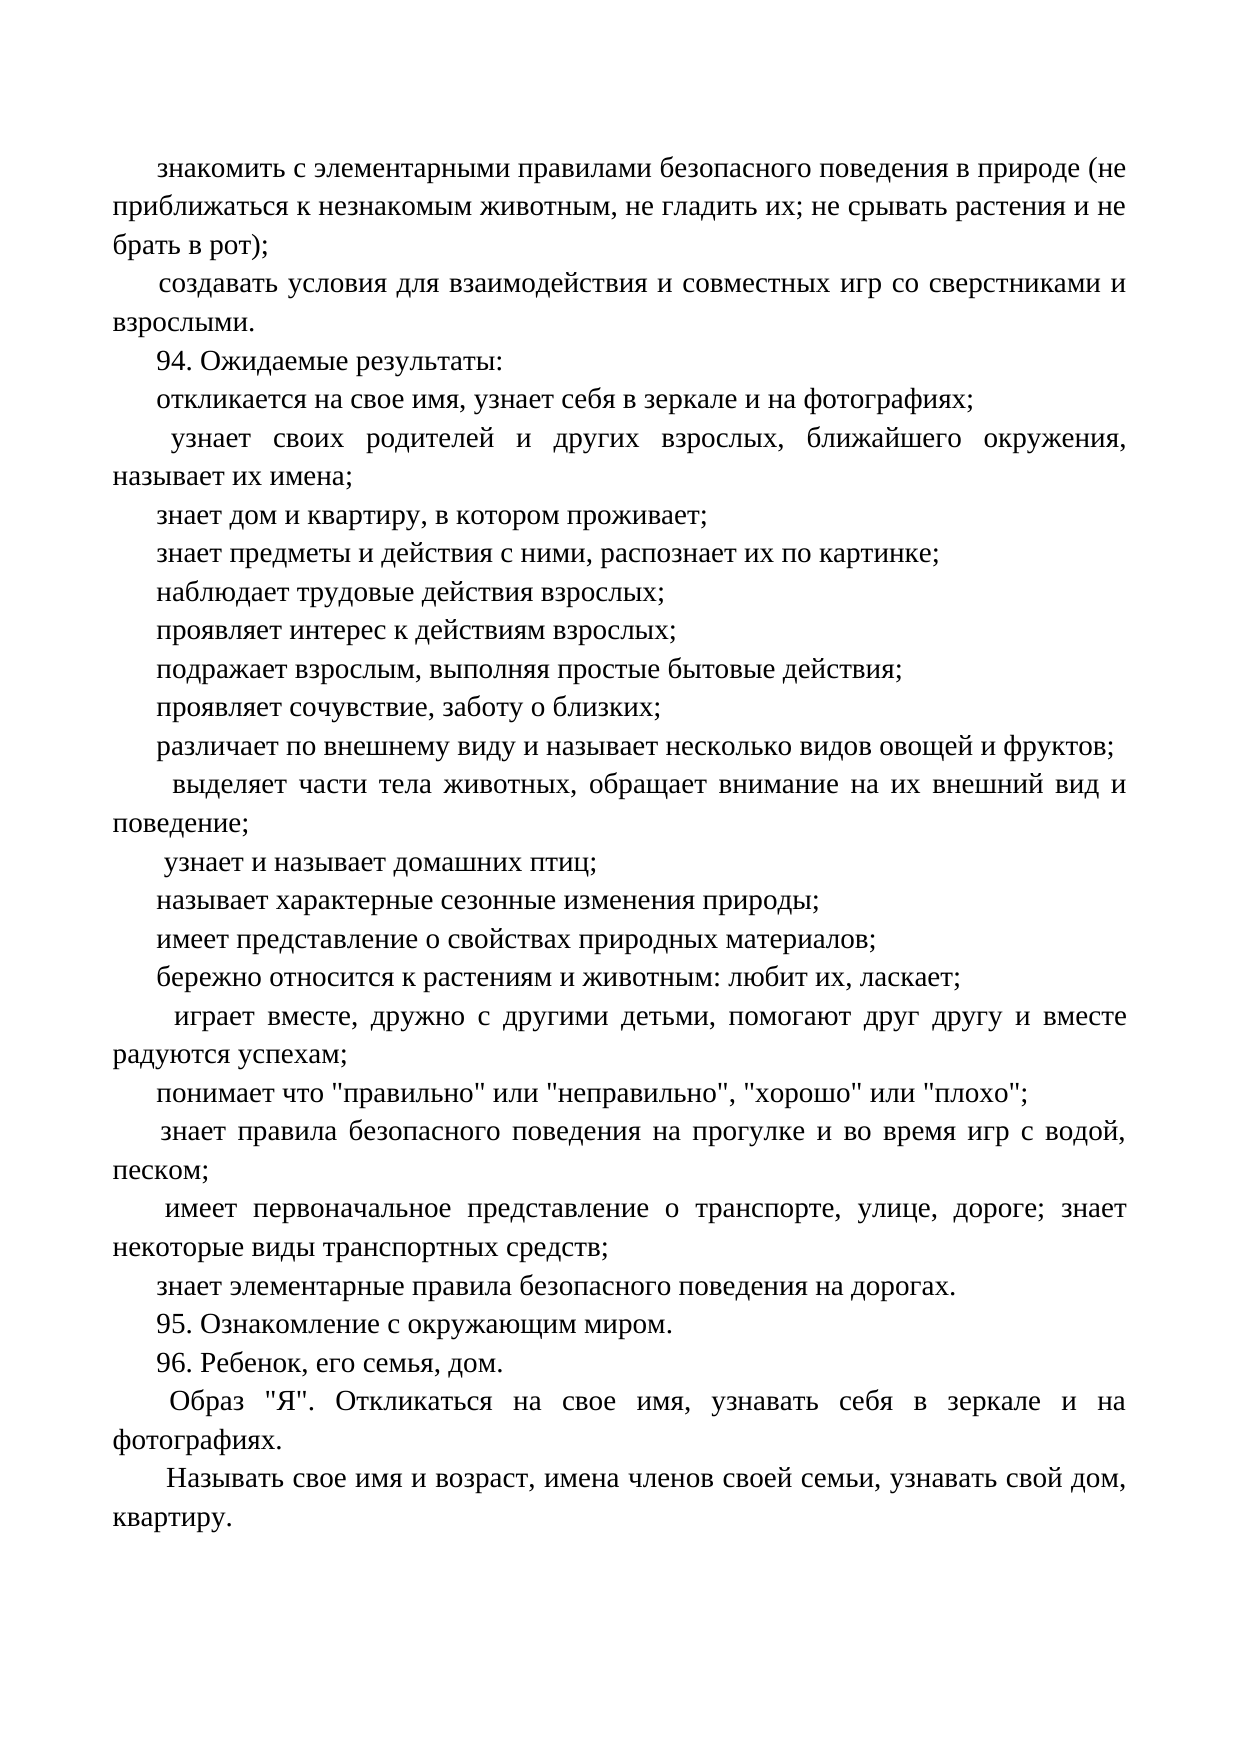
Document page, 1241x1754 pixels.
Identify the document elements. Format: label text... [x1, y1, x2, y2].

text знает дом и квартиру, в котором проживает; [112, 497, 1128, 530]
text различает по внешнему виду и называет несколько видов овощей и фруктов; [112, 728, 1128, 762]
text 94. Ожидаемые результаты: [112, 343, 1128, 376]
text наблюдает трудовые действия взрослых; [112, 574, 1128, 607]
text знает правила безопасного поведения на прогулке и во время игр с водой, песком; [112, 1113, 1128, 1186]
text проявляет сочувствие, заботу о близких; [112, 689, 1128, 723]
text играет вместе, дружно с другими детьми, помогают друг другу и вместе радуются успехам; [112, 998, 1128, 1070]
text Называть свое имя и возраст, имена членов своей семьи, узнавать свой дом, квартиру. [112, 1460, 1128, 1532]
text бережно относится к растениям и животным: любит их, ласкает; [112, 959, 1128, 993]
text проявляет интерес к действиям взрослых; [112, 612, 1128, 646]
text Образ "Я". Откликаться на свое имя, узнавать себя в зеркале и на фотографиях. [112, 1383, 1128, 1455]
text знает предметы и действия с ними, распознает их по картинке; [112, 535, 1128, 569]
text 95. Ознакомление с окружающим миром. [112, 1306, 1128, 1340]
text понимает что "правильно" или "неправильно", "хорошо" или "плохо"; [112, 1075, 1128, 1108]
text знакомить с элементарными правилами безопасного поведения в природе (не приближаться к незнакомым животным, не гладить их; не срывать растения и не брать в рот); [112, 150, 1128, 261]
text создавать условия для взаимодействия и совместных игр со сверстниками и взрослыми. [112, 266, 1128, 338]
text выделяет части тела животных, обращает внимание на их внешний вид и поведение; [112, 767, 1128, 839]
text 96. Ребенок, его семья, дом. [112, 1345, 1128, 1378]
text узнает и называет домашних птиц; [112, 844, 1128, 877]
text имеет первоначальное представление о транспорте, улице, дороге; знает некоторые виды транспортных средств; [112, 1191, 1128, 1263]
text знает элементарные правила безопасного поведения на дорогах. [112, 1268, 1128, 1301]
text откликается на свое имя, узнает себя в зеркале и на фотографиях; [112, 381, 1128, 415]
text узнает своих родителей и других взрослых, ближайшего окружения, называет их имена; [112, 420, 1128, 492]
text имеет представление о свойствах природных материалов; [112, 921, 1128, 954]
text называет характерные сезонные изменения природы; [112, 882, 1128, 916]
text подражает взрослым, выполняя простые бытовые действия; [112, 651, 1128, 684]
